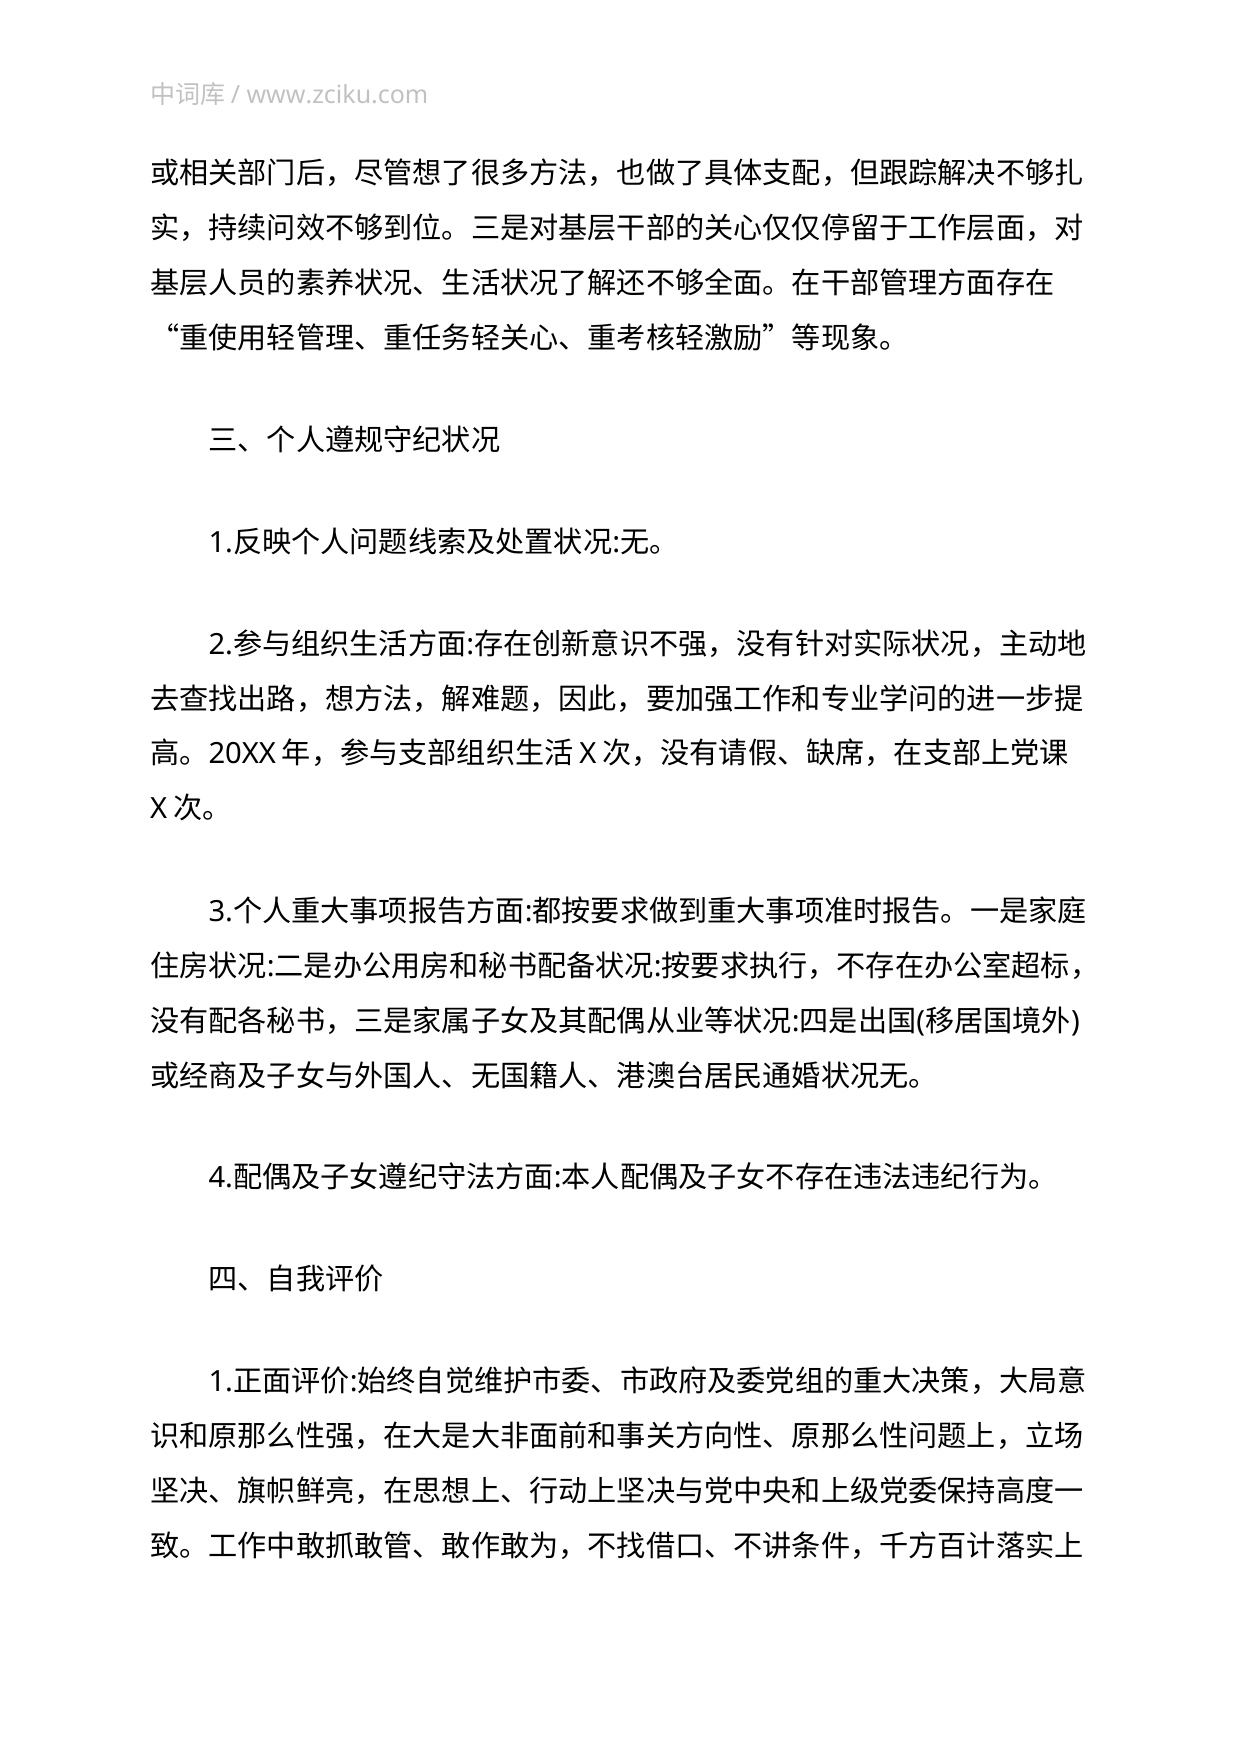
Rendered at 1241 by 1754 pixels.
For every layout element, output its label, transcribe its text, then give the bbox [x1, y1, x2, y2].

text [150, 1358, 1090, 1565]
text 四、自我评价 [150, 1256, 1090, 1298]
text 三、个人遵规守纪状况 [150, 416, 1090, 459]
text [150, 150, 1090, 357]
text 3.个人重大事项报告方面:都按要求做到重大事项准时报告。一是家庭住房状况:二是办公用房和秘书配备状况:按要求执行，不存在办公室超标，没有配各秘书，三是家属子女及其配偶从业等状况:四是出国(移居国境外)或经商及子女与外国人、无国籍人、港澳台居民通婚状况无。 [150, 887, 1090, 1094]
text 4.配偶及子女遵纪守法方面:本人配偶及子女不存在违法违纪行为。 [150, 1154, 1090, 1196]
text 1.反映个人问题线索及处置状况:无。 [150, 518, 1090, 561]
text 2.参与组织生活方面:存在创新意识不强，没有针对实际状况，主动地去查找出路，想方法，解难题，因此，要加强工作和专业学问的进一步提高。20XX年，参与支部组织生活X次，没有请假、缺席，在支部上党课X次。 [150, 620, 1090, 827]
